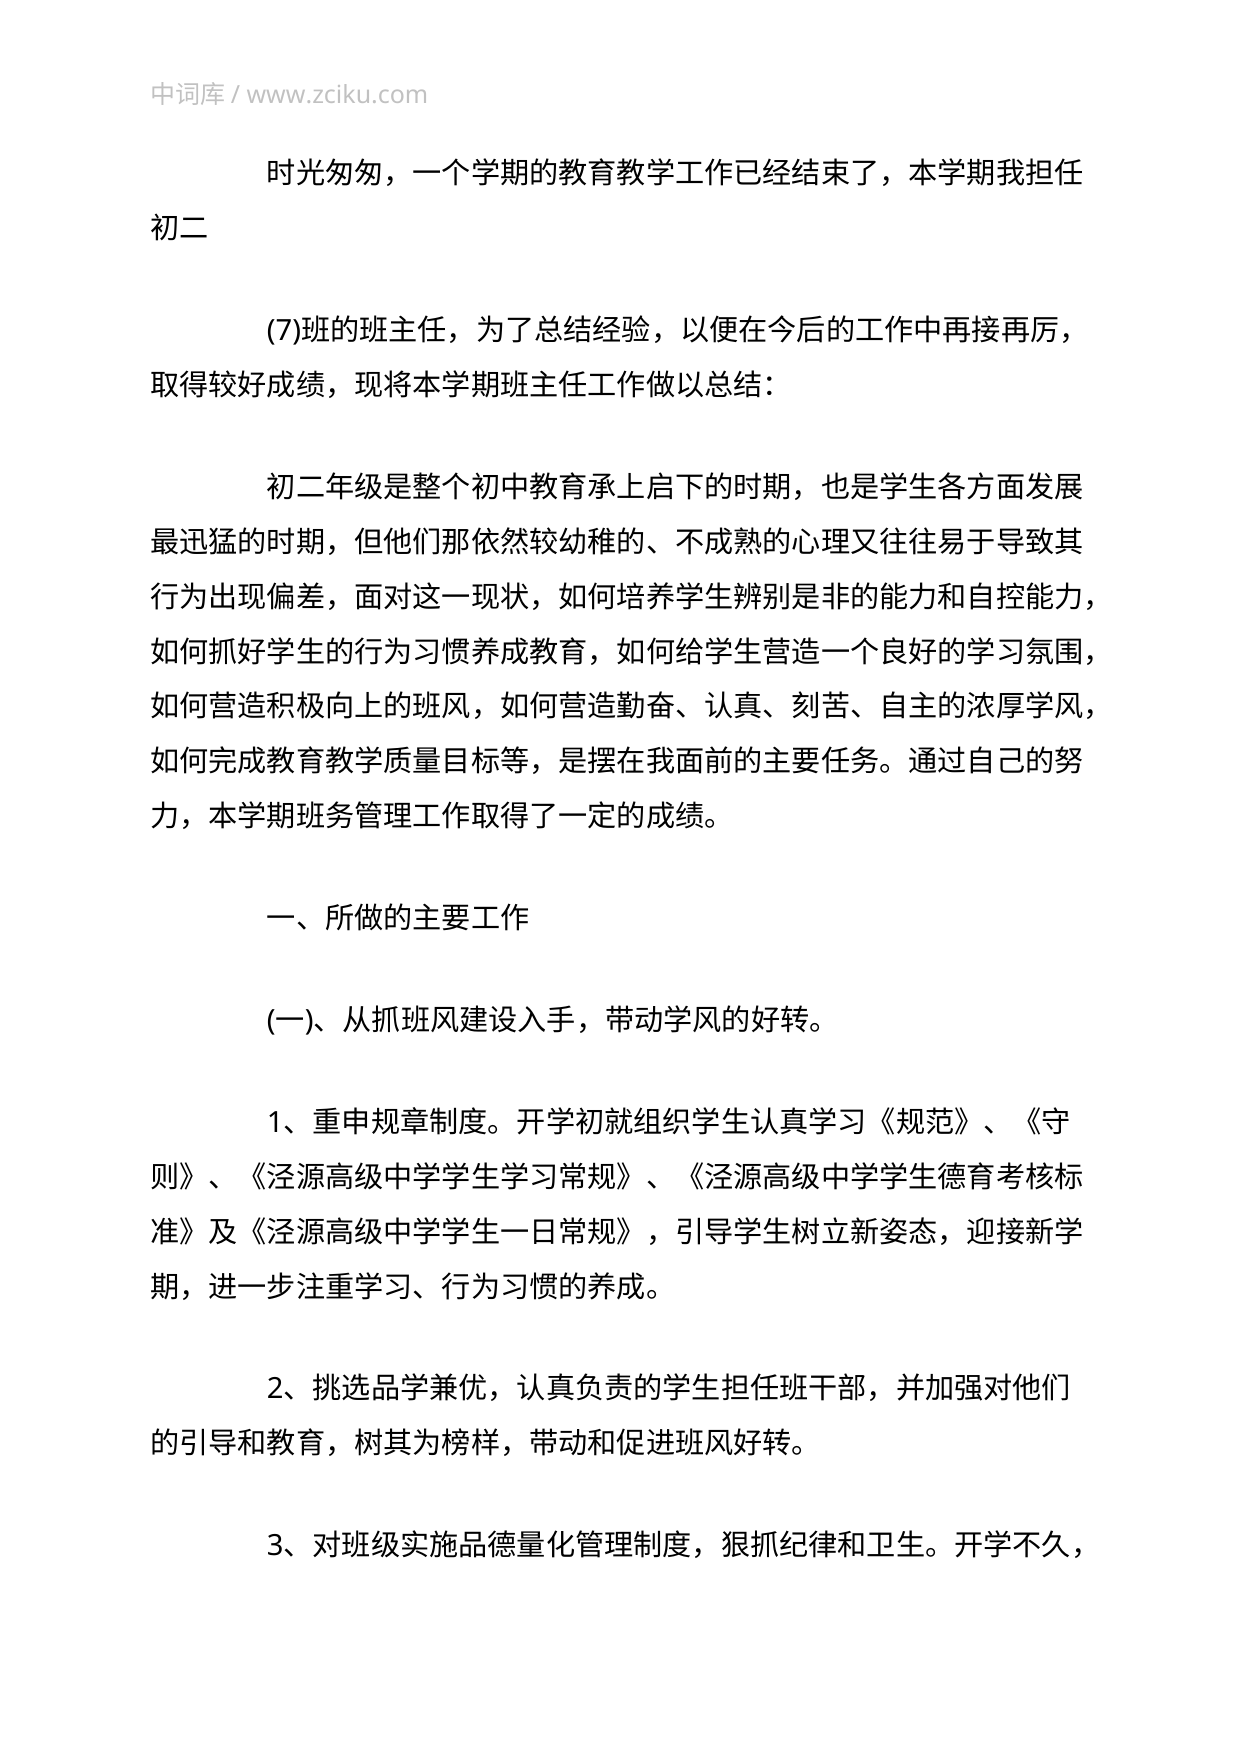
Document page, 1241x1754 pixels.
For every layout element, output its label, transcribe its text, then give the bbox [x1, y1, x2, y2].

text (一)、从抓班风建设入手，带动学风的好转。 [150, 996, 1090, 1039]
text 时光匆匆，一个学期的教育教学工作已经结束了，本学期我担任初二 [150, 150, 1090, 247]
text 1、重申规章制度。开学初就组织学生认真学习《规范》、《守则》、《泾源高级中学学生学习常规》、《泾源高级中学学生德育考核标准》及《泾源高级中学学生一日常规》，引导学生树立新姿态，迎接新学期，进一步注重学习、行为习惯的养成。 [150, 1098, 1090, 1305]
text 初二年级是整个初中教育承上启下的时期，也是学生各方面发展最迅猛的时期，但他们那依然较幼稚的、不成熟的心理又往往易于导致其行为出现偏差，面对这一现状，如何培养学生辨别是非的能力和自控能力，如何抓好学生的行为习惯养成教育，如何给学生营造一个良好的学习氛围，如何营造积极向上的班风，如何营造勤奋、认真、刻苦、自主的浓厚学风，如何完成教育教学质量目标等，是摆在我面前的主要任务。通过自己的努力，本学期班务管理工作取得了一定的成绩。 [150, 463, 1090, 835]
text 2、挑选品学兼优，认真负责的学生担任班干部，并加强对他们的引导和教育，树其为榜样，带动和促进班风好转。 [150, 1365, 1090, 1462]
text (7)班的班主任，为了总结经验，以便在今后的工作中再接再厉，取得较好成绩，现将本学期班主任工作做以总结： [150, 307, 1090, 404]
text 一、所做的主要工作 [150, 894, 1090, 937]
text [150, 1522, 1090, 1564]
